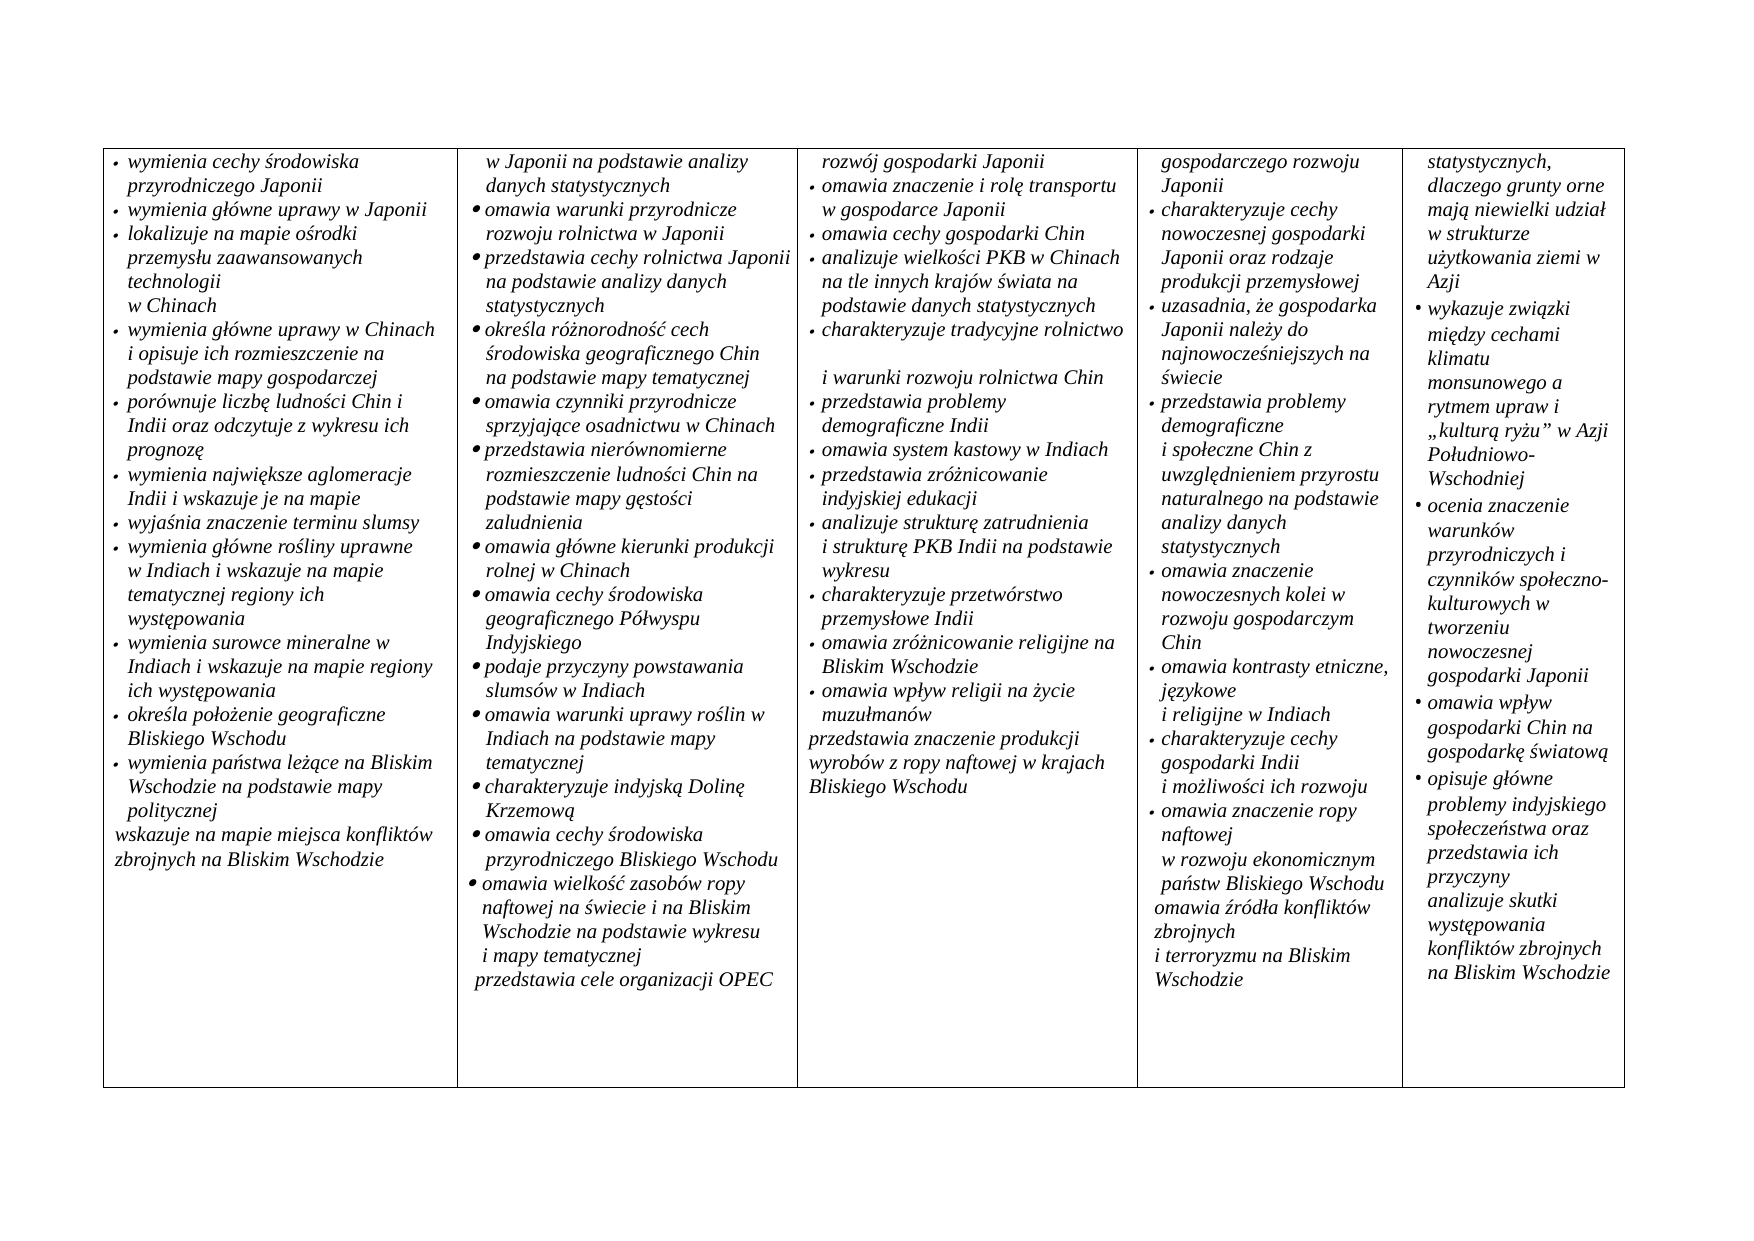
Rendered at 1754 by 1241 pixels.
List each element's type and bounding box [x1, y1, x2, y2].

table_cell [1403, 149, 1624, 1087]
table_cell [1138, 149, 1402, 1087]
table_cell [798, 149, 1137, 1087]
table_cell [458, 149, 797, 1087]
table_cell [104, 149, 457, 1087]
